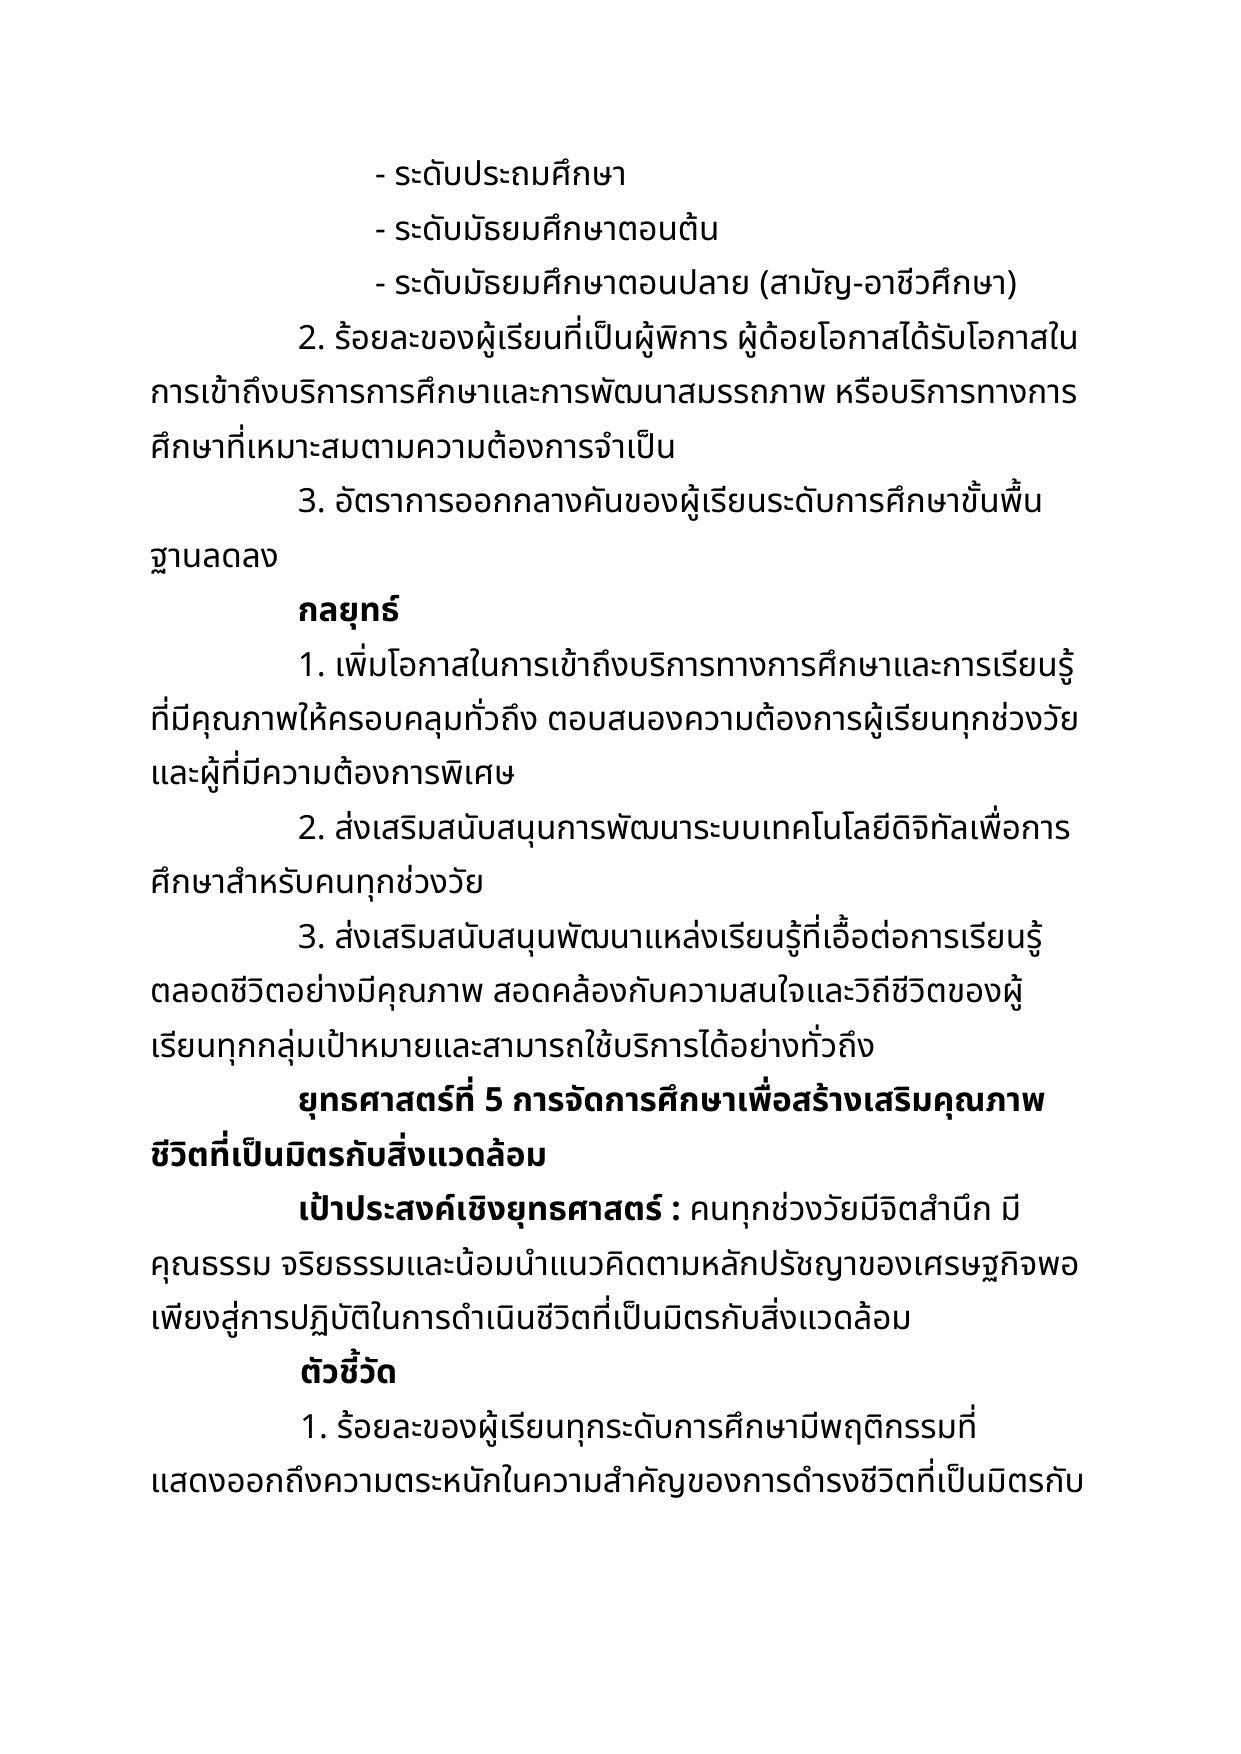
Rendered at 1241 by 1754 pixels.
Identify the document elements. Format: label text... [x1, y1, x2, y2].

text - ระดับประถมศึกษา [225, 150, 1090, 201]
text กลยุทธ์ [150, 586, 1090, 636]
text เป้าประสงค์เชิงยุทธศาสตร์ : คนทุกช่วงวัยมีจิตสำนึก มีคุณธรรม จริยธรรมและน้อมนำแนวคิดตามหลักปรัชญาของเศรษฐกิจพอเพียงสู่การปฏิบัติในการดำเนินชีวิตที่เป็นมิตรกับสิ่งแวดล้อม [150, 1185, 1090, 1344]
text 2. ร้อยละของผู้เรียนที่เป็นผู้พิการ ผู้ด้อยโอกาสได้รับโอกาสในการเข้าถึงบริการการศึกษาและการพัฒนาสมรรถภาพ หรือบริการทางการศึกษาที่เหมาะสมตามความต้องการจำเป็น [150, 314, 1090, 473]
text 3. ส่งเสริมสนับสนุนพัฒนาแหล่งเรียนรู้ที่เอื้อต่อการเรียนรู้ตลอดชีวิตอย่างมีคุณภาพ สอดคล้องกับความสนใจและวิถีชีวิตของผู้เรียนทุกกลุ่มเป้าหมายและสามารถใช้บริการได้อย่างทั่วถึง [150, 913, 1090, 1072]
text ตัวชี้วัด [150, 1348, 1090, 1399]
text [150, 1403, 1090, 1508]
text 1. เพิ่มโอกาสในการเข้าถึงบริการทางการศึกษาและการเรียนรู้ที่มีคุณภาพให้ครอบคลุมทั่วถึง ตอบสนองความต้องการผู้เรียนทุกช่วงวัยและผู้ที่มีความต้องการพิเศษ [150, 640, 1090, 800]
text - ระดับมัธยมศึกษาตอนปลาย (สามัญ-อาชีวศึกษา) [225, 259, 1090, 310]
text 2. ส่งเสริมสนับสนุนการพัฒนาระบบเทคโนโลยีดิจิทัลเพื่อการศึกษาสำหรับคนทุกช่วงวัย [150, 804, 1090, 909]
text - ระดับมัธยมศึกษาตอนต้น [225, 204, 1090, 255]
text 3. อัตราการออกกลางคันของผู้เรียนระดับการศึกษาขั้นพื้นฐานลดลง [150, 477, 1090, 582]
text ยุทธศาสตร์ที่ 5 การจัดการศึกษาเพื่อสร้างเสริมคุณภาพชีวิตที่เป็นมิตรกับสิ่งแวดล้อม [150, 1076, 1090, 1181]
